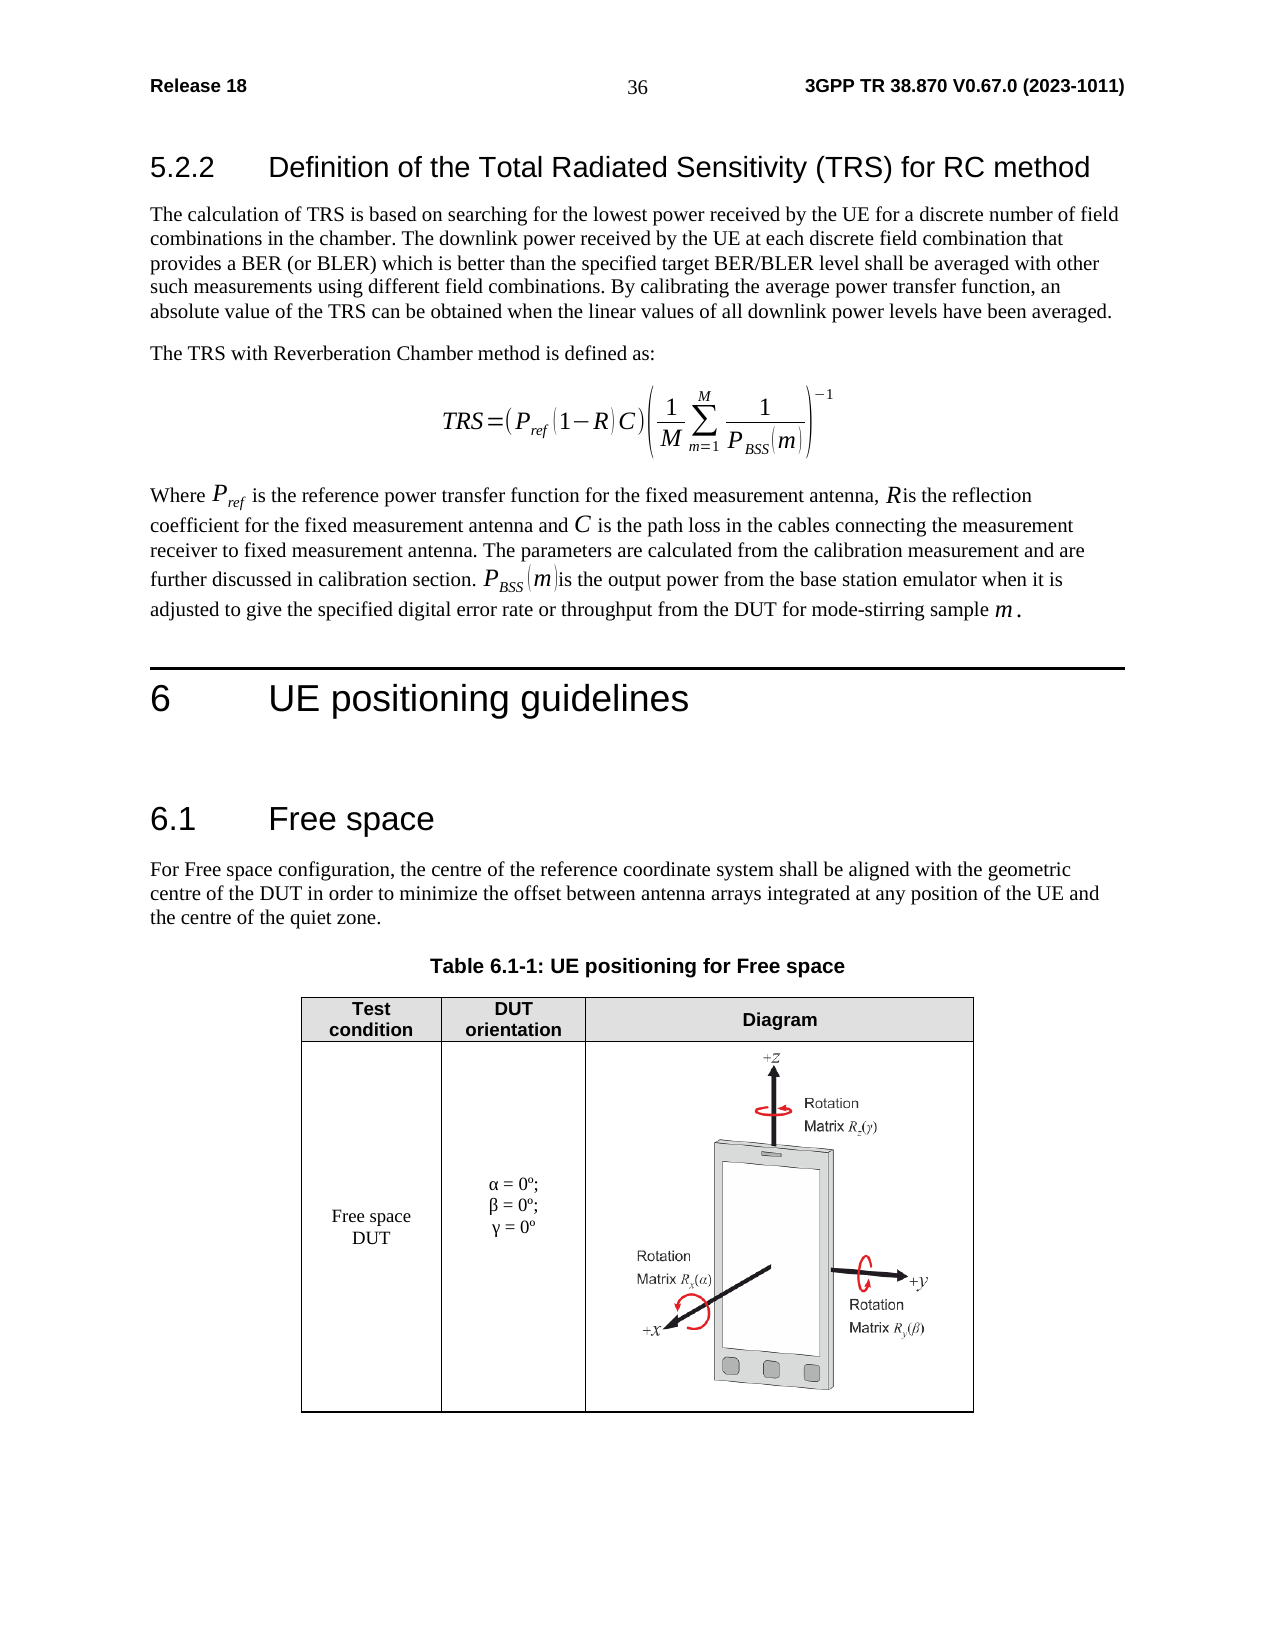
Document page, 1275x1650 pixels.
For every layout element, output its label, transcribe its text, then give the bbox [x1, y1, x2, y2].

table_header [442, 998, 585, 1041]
text Table 6.1-1: UE positioning for Free space [150, 954, 1125, 978]
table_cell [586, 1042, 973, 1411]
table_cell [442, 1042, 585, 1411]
text The TRS with Reverberation Chamber method is defined as: [150, 341, 1125, 365]
text Where is the reference power transfer function for the fixed measurement antenna, is the reflection coefficient for the fixed measurement antenna and is the path loss in the cables connecting the measurement receiver to fixed measurement antenna. The parameters are calculated from the calibration measurement and are further discussed in calibration section. is the output power from the base station emulator when it is adjusted to give the specified digital error rate or throughput from the DUT for mode-stirring sample [150, 479, 1125, 623]
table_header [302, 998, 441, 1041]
text The calculation of TRS is based on searching for the lowest power received by the UE for a discrete number of field combinations in the chamber. The downlink power received by the UE at each discrete field combination that provides a BER (or BLER) which is better than the specified target BER/BLER level shall be averaged with other such measurements using different field combinations. By calibrating the average power transfer function, an absolute value of the TRS can be obtained when the linear values of all downlink power levels have been averaged. [150, 202, 1125, 323]
subtitle 6 UE positioning guidelines [150, 670, 1125, 719]
subtitle 5.2.2 Definition of the Total Radiated Sensitivity (TRS) for RC method [150, 150, 1125, 183]
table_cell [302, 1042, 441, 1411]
picture [629, 1041, 931, 1390]
text For Free space configuration, the centre of the reference coordinate system shall be aligned with the geometric centre of the DUT in order to minimize the offset between antenna arrays integrated at any position of the UE and the centre of the quiet zone. [150, 857, 1125, 929]
subtitle 6.1 Free space [150, 799, 1125, 838]
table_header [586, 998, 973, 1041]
